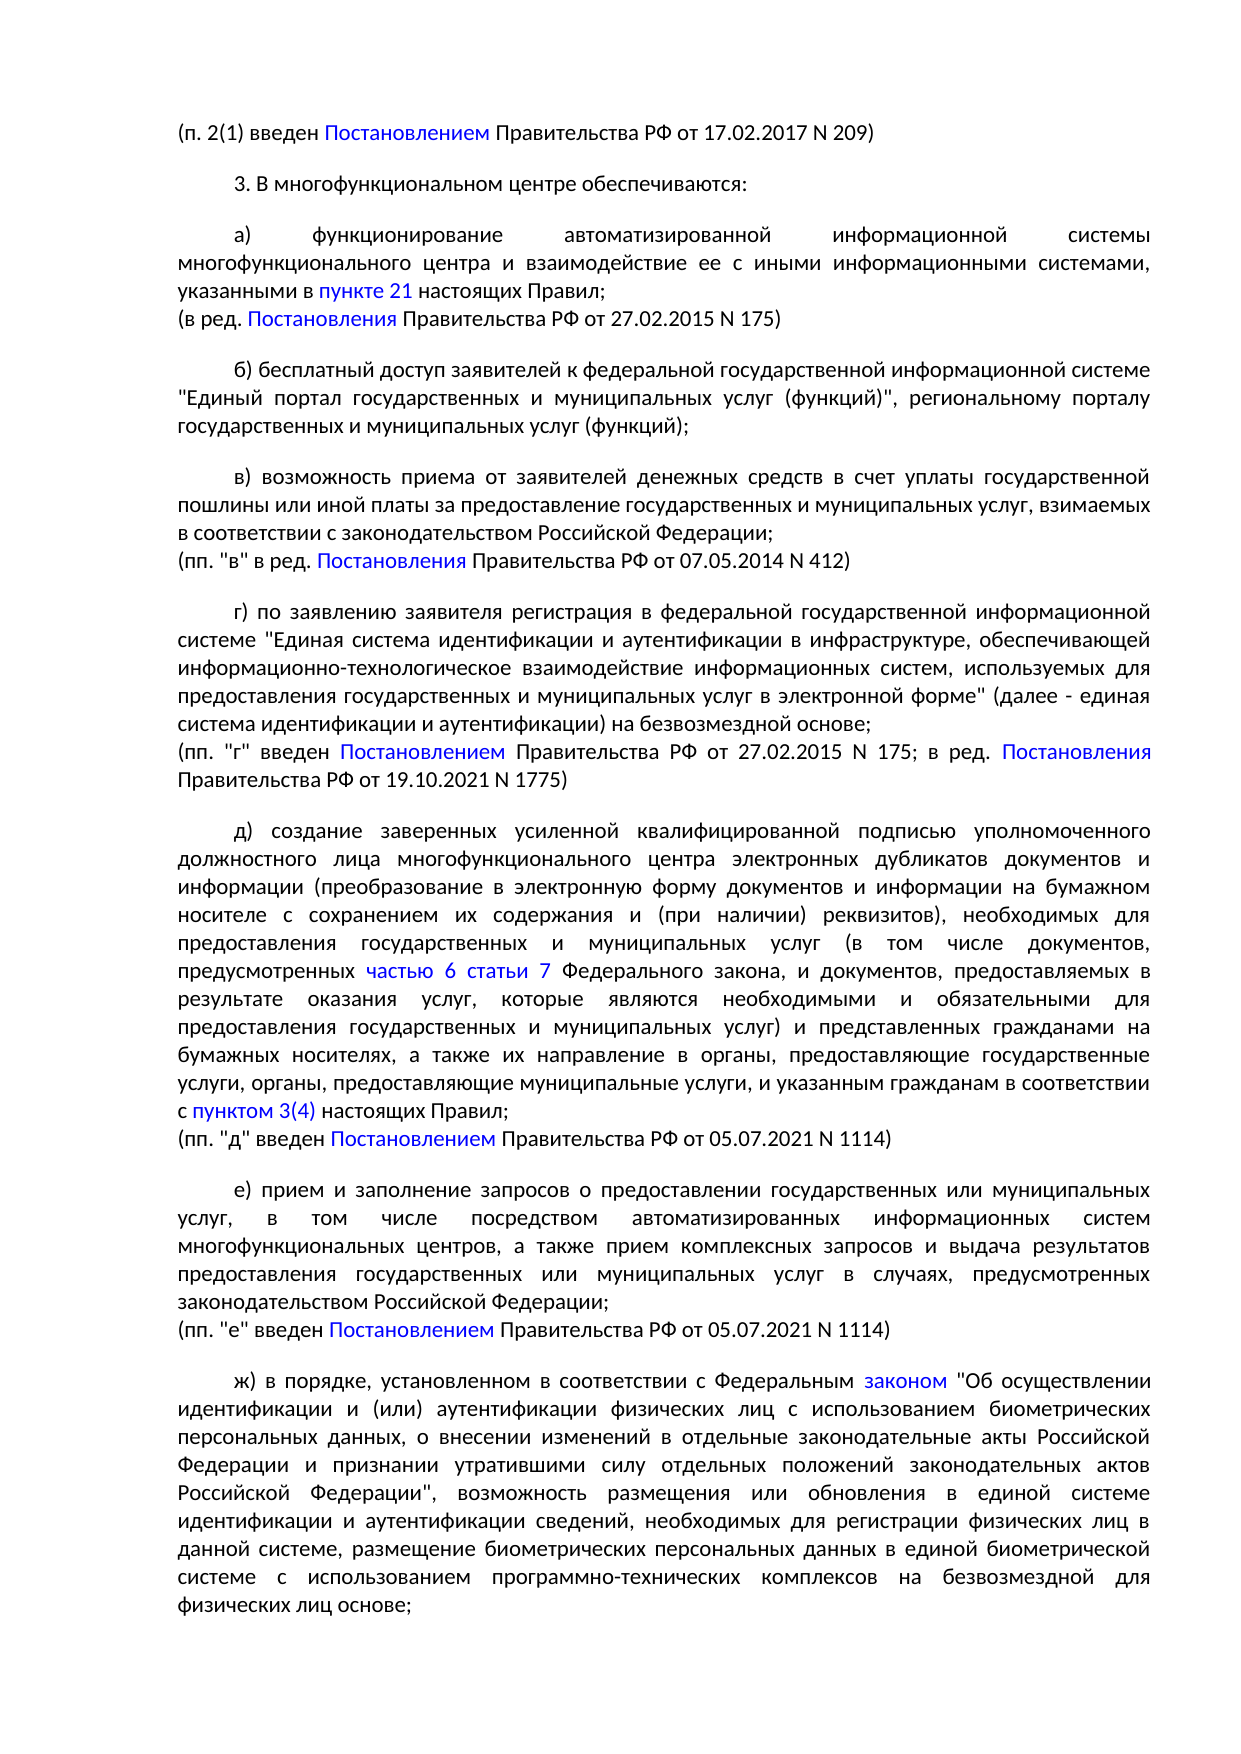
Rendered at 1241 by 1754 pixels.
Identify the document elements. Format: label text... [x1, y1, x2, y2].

text (п. 2(1) введен Постановлением Правительства РФ от 17.02.2017 N 209) [177, 118, 1152, 146]
text (пп. "д" введен Постановлением Правительства РФ от 05.07.2021 N 1114) [177, 1124, 1152, 1152]
text а) функционирование автоматизированной информационной системы многофункционального центра и взаимодействие ее с иными информационными системами, указанными в пункте 21 настоящих Правил; [177, 220, 1152, 304]
text 3. В многофункциональном центре обеспечиваются: [177, 169, 1152, 197]
text е) прием и заполнение запросов о предоставлении государственных или муниципальных услуг, в том числе посредством автоматизированных информационных систем многофункциональных центров, а также прием комплексных запросов и выдача результатов предоставления государственных или муниципальных услуг в случаях, предусмотренных законодательством Российской Федерации; [177, 1175, 1152, 1315]
text б) бесплатный доступ заявителей к федеральной государственной информационной системе "Единый портал государственных и муниципальных услуг (функций)", региональному порталу государственных и муниципальных услуг (функций); [177, 355, 1152, 439]
text ж) в порядке, установленном в соответствии с Федеральным законом "Об осуществлении идентификации и (или) аутентификации физических лиц с использованием биометрических персональных данных, о внесении изменений в отдельные законодательные акты Российской Федерации и признании утратившими силу отдельных положений законодательных актов Российской Федерации", возможность размещения или обновления в единой системе идентификации и аутентификации сведений, необходимых для регистрации физических лиц в данной системе, размещение биометрических персональных данных в единой биометрической системе с использованием программно-технических комплексов на безвозмездной для физических лиц основе; [177, 1366, 1152, 1618]
text в) возможность приема от заявителей денежных средств в счет уплаты государственной пошлины или иной платы за предоставление государственных и муниципальных услуг, взимаемых в соответствии с законодательством Российской Федерации; [177, 462, 1152, 546]
text (пп. "г" введен Постановлением Правительства РФ от 27.02.2015 N 175; в ред. Постановления Правительства РФ от 19.10.2021 N 1775) [177, 737, 1152, 793]
text д) создание заверенных усиленной квалифицированной подписью уполномоченного должностного лица многофункционального центра электронных дубликатов документов и информации (преобразование в электронную форму документов и информации на бумажном носителе с сохранением их содержания и (при наличии) реквизитов), необходимых для предоставления государственных и муниципальных услуг (в том числе документов, предусмотренных частью 6 статьи 7 Федерального закона, и документов, предоставляемых в результате оказания услуг, которые являются необходимыми и обязательными для предоставления государственных и муниципальных услуг) и представленных гражданами на бумажных носителях, а также их направление в органы, предоставляющие государственные услуги, органы, предоставляющие муниципальные услуги, и указанным гражданам в соответствии с пунктом 3(4) настоящих Правил; [177, 816, 1152, 1124]
text (пп. "е" введен Постановлением Правительства РФ от 05.07.2021 N 1114) [177, 1315, 1152, 1343]
text г) по заявлению заявителя регистрация в федеральной государственной информационной системе "Единая система идентификации и аутентификации в инфраструктуре, обеспечивающей информационно-технологическое взаимодействие информационных систем, используемых для предоставления государственных и муниципальных услуг в электронной форме" (далее - единая система идентификации и аутентификации) на безвозмездной основе; [177, 597, 1152, 737]
text (пп. "в" в ред. Постановления Правительства РФ от 07.05.2014 N 412) [177, 546, 1152, 574]
text (в ред. Постановления Правительства РФ от 27.02.2015 N 175) [177, 304, 1152, 332]
